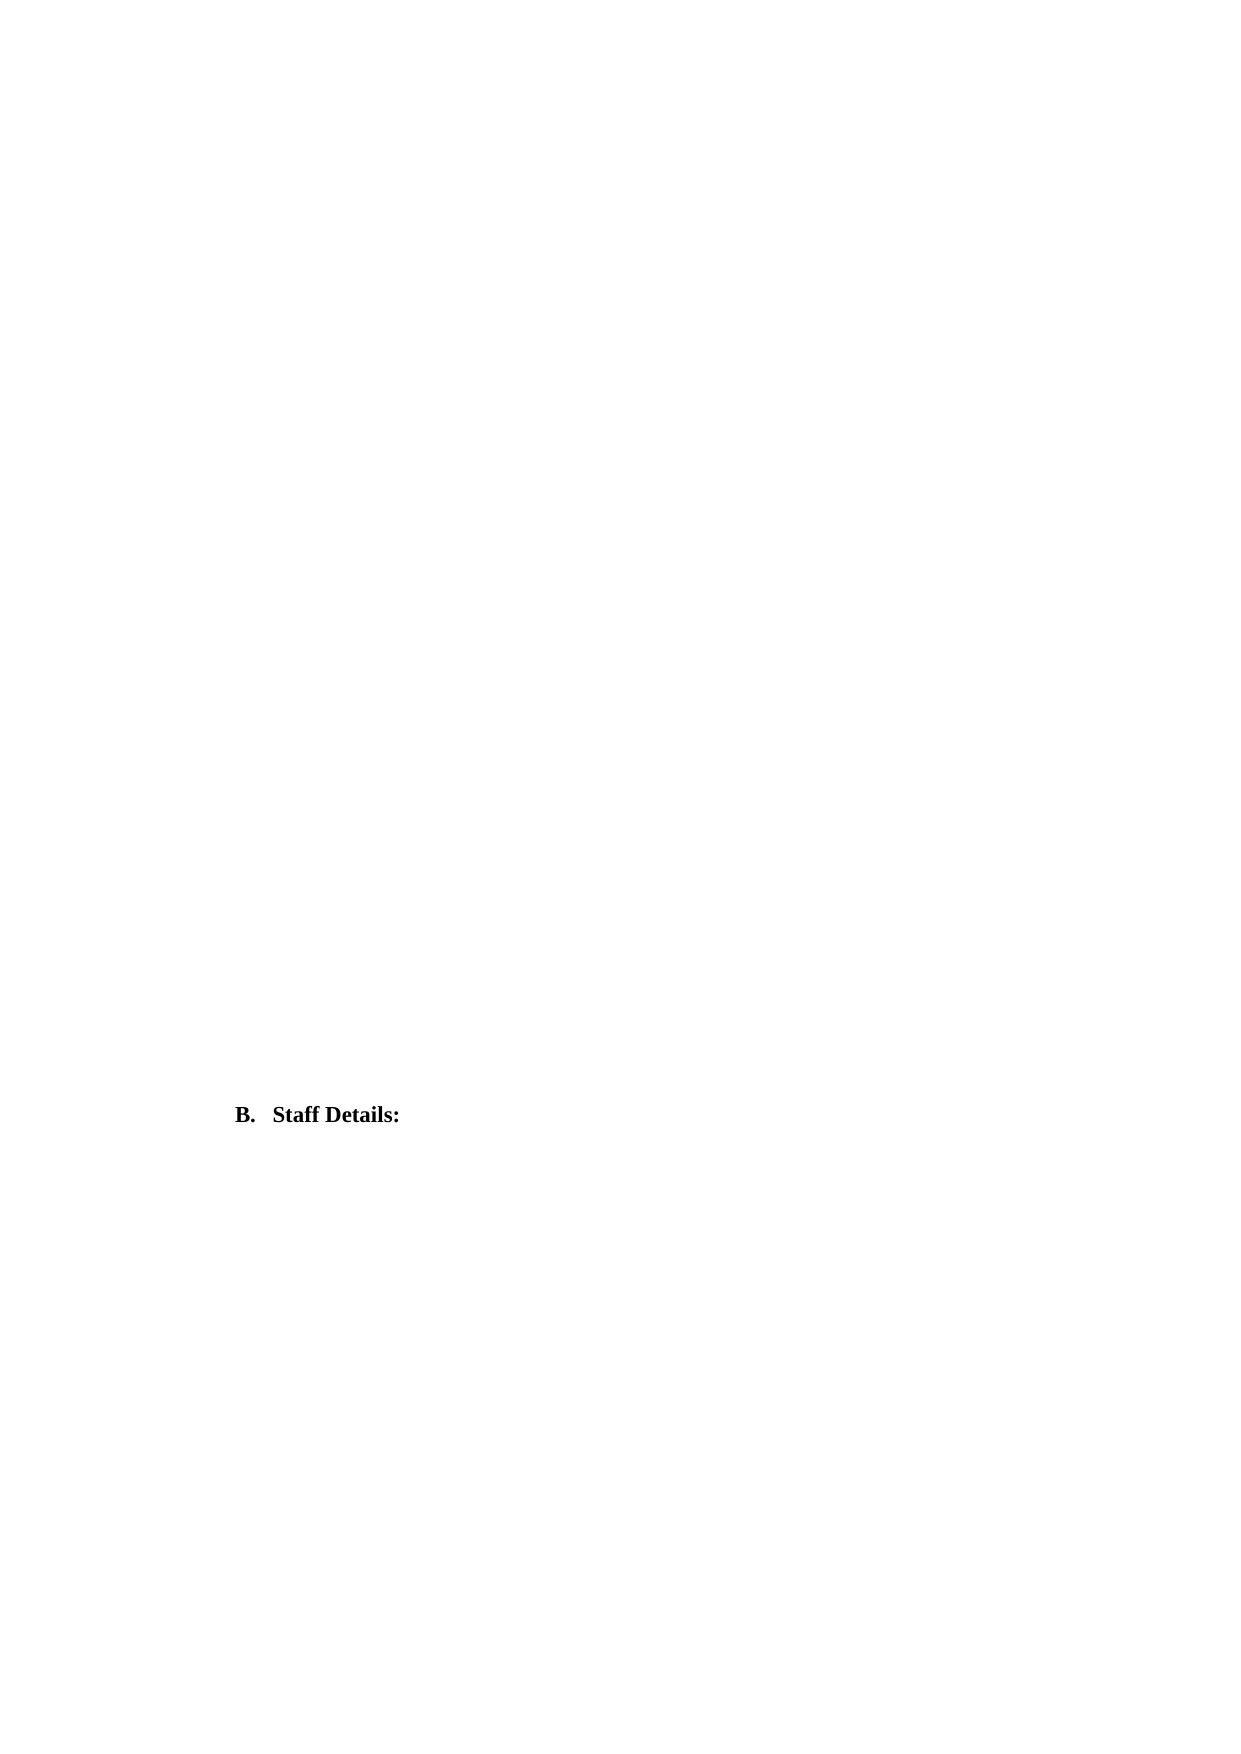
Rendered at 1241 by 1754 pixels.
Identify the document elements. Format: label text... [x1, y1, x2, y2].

list Staff Details: [235, 1102, 1134, 1128]
